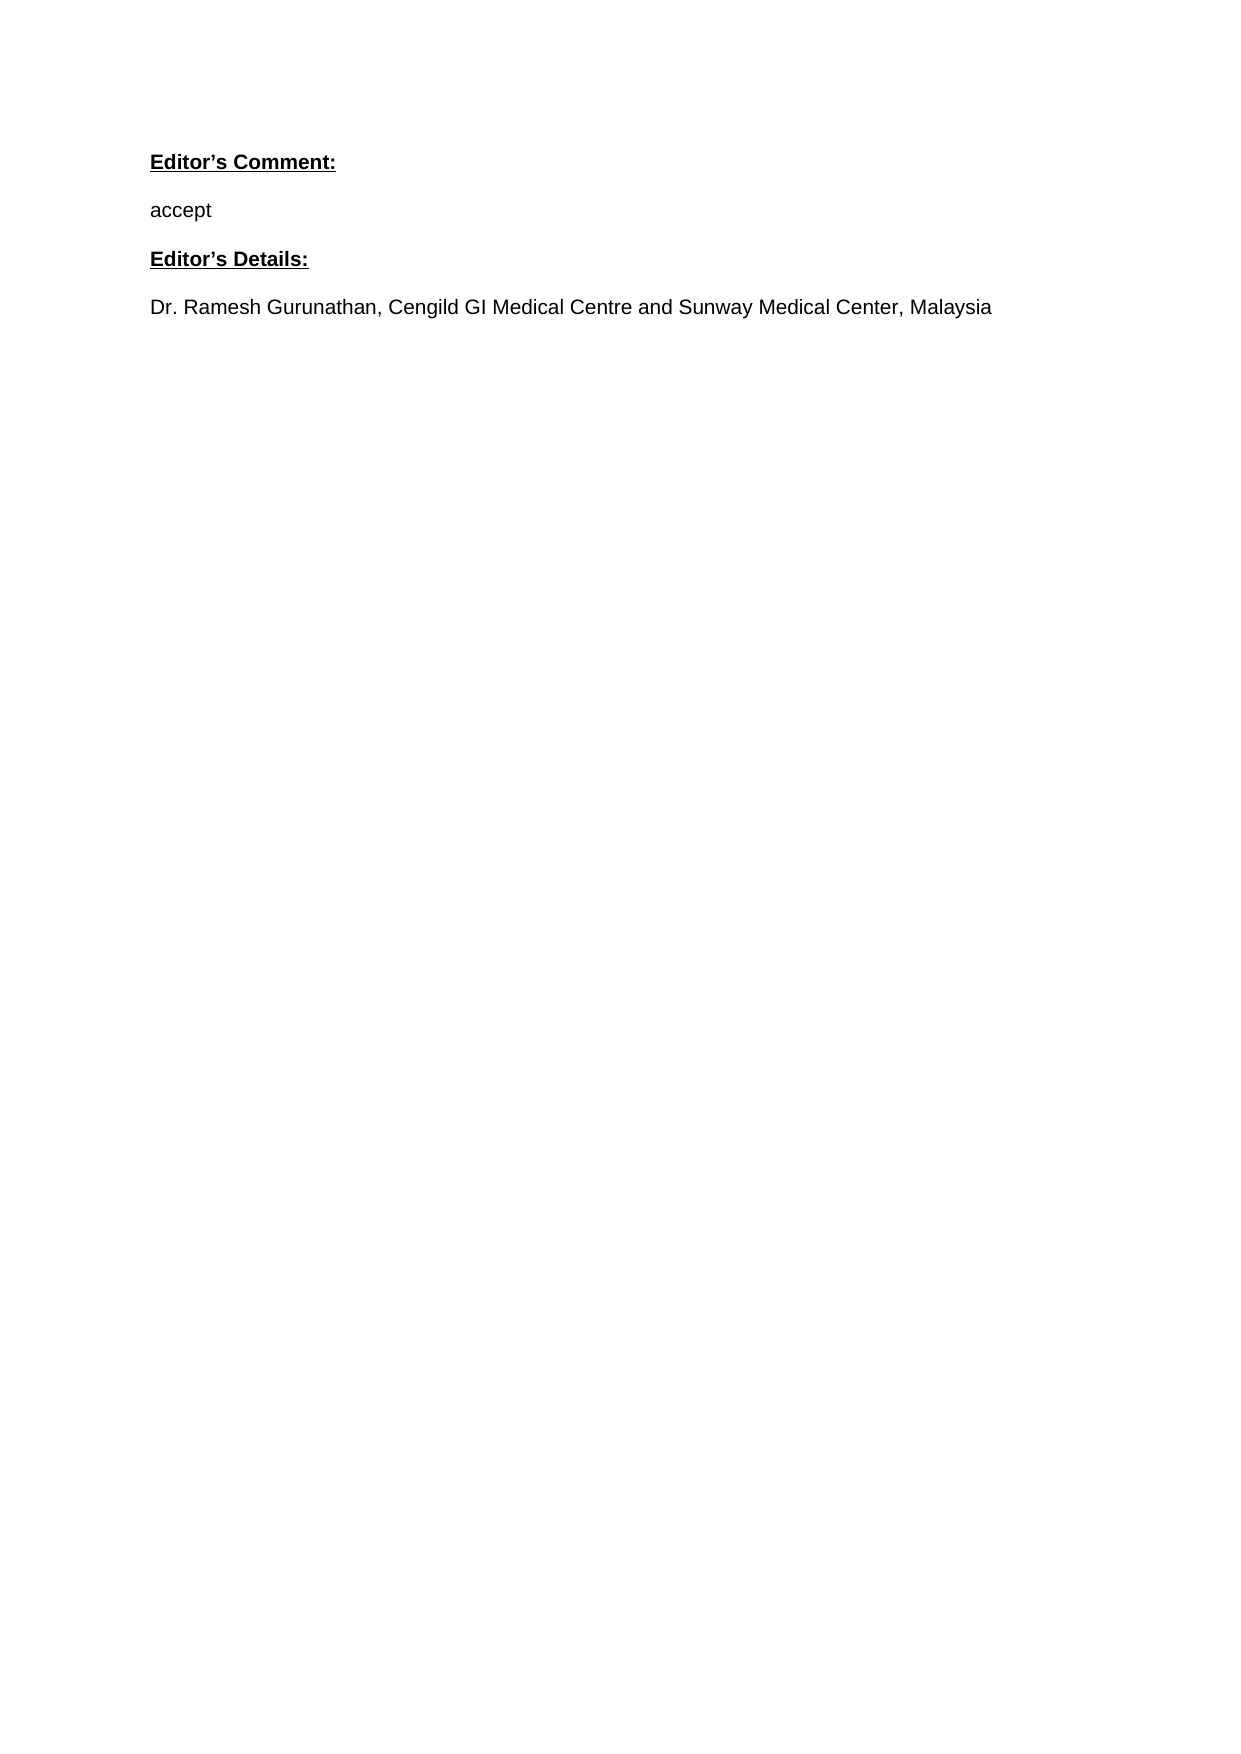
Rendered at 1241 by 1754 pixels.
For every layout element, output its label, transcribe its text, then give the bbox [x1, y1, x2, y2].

text Editor’s Comment: [150, 150, 1090, 174]
text Dr. Ramesh Gurunathan, Cengild GI Medical Centre and Sunway Medical Center, Malaysia [150, 295, 1090, 319]
text Editor’s Details: [150, 247, 1090, 271]
text accept [150, 198, 1090, 222]
